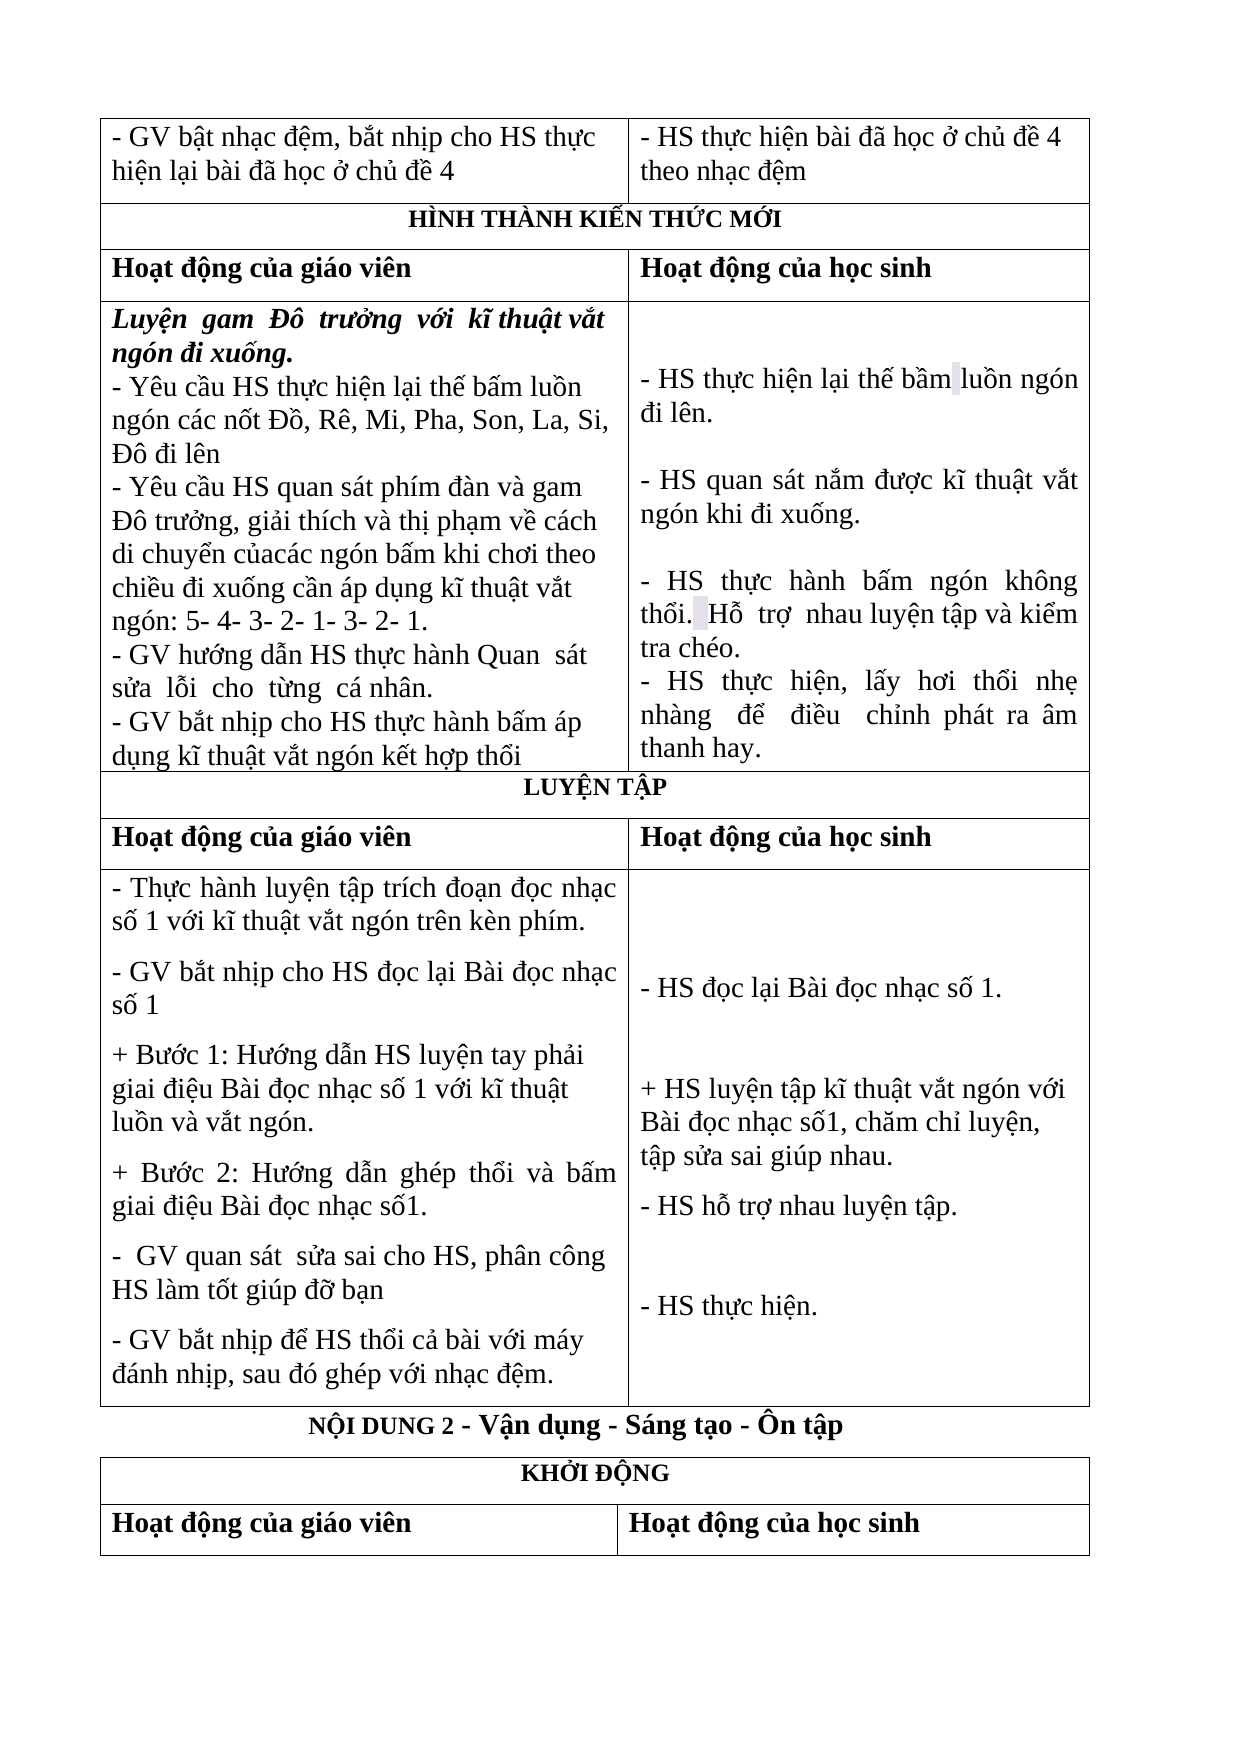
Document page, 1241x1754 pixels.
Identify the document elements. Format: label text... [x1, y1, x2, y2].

text NỘI DUNG 2 - Vận dụng - Sáng tạo - Ôn tập [89, 1407, 1063, 1441]
table_cell - HS thực hiện bài đã học ở chủ đề 4 theo nhạc đệm [629, 119, 1089, 203]
table_cell LUYỆN TẬP [101, 772, 1089, 818]
table_cell - GV bật nhạc đệm, bắt nhịp cho HS thực hiện lại bài đã học ở chủ đề 4 [101, 119, 628, 203]
table_cell Hoạt động của giáo viên [101, 1505, 617, 1555]
table_cell Luyện gam Đô trưởng với kĩ thuật vắt ngón đi xuống. - Yêu cầu HS thực hiện lại thế bấm luồn ngón các nốt Đồ, Rê, Mi, Pha, Son, La, Si, Đô đi lên - Yêu cầu HS quan sát phím đàn và gam Đô trưởng, giải thích và thị phạm về cách di chuyển củacác ngón bấm khi chơi theo chiều đi xuống cần áp dụng kĩ thuật vắt ngón: 5- 4- 3- 2- 1- 3- 2- 1. - GV hướng dẫn HS thực hành Quan sát sửa lỗi cho từng cá nhân. - GV bắt nhịp cho HS thực hành bấm áp dụng kĩ thuật vắt ngón kết hợp thổi [101, 302, 628, 771]
table_cell Hoạt động của giáo viên [101, 250, 628, 301]
table_cell - Thực hành luyện tập trích đoạn đọc nhạc số 1 với kĩ thuật vắt ngón trên kèn phím. - GV bắt nhịp cho HS đọc lại Bài đọc nhạc số 1 + Bước 1: Hướng dẫn HS luyện tay phải giai điệu Bài đọc nhạc số 1 với kĩ thuật luồn và vắt ngón. + Bước 2: Hướng dẫn ghép thổi và bấm giai điệu Bài đọc nhạc số1. - GV quan sát sửa sai cho HS, phân công HS làm tốt giúp đỡ bạn - GV bắt nhịp để HS thổi cả bài với máy đánh nhịp, sau đó ghép với nhạc đệm. [101, 870, 628, 1406]
table_cell - HS đọc lại Bài đọc nhạc số 1. + HS luyện tập kĩ thuật vắt ngón với Bài đọc nhạc số1, chăm chỉ luyện, tập sửa sai giúp nhau. - HS hỗ trợ nhau luyện tập. - HS thực hiện. [629, 870, 1089, 1406]
table_cell - HS thực hiện lại thế bầm luồn ngón đi lên. - HS quan sát nắm được kĩ thuật vắt ngón khi đi xuống. - HS thực hành bấm ngón không thổi. Hỗ trợ nhau luyện tập và kiểm tra chéo. - HS thực hiện, lấy hơi thổi nhẹ nhàng để điều chỉnh phát ra âm thanh hay. [629, 302, 1089, 771]
table_cell Hoạt động của giáo viên [101, 819, 628, 869]
table_cell Hoạt động của học sinh [618, 1505, 1089, 1555]
table_cell Hoạt động của học sinh [629, 250, 1089, 301]
table_header KHỞI ĐỘNG [101, 1458, 1089, 1504]
table_cell HÌNH THÀNH KIẾN THỨC MỚI [101, 204, 1089, 249]
table_cell Hoạt động của học sinh [629, 819, 1089, 869]
